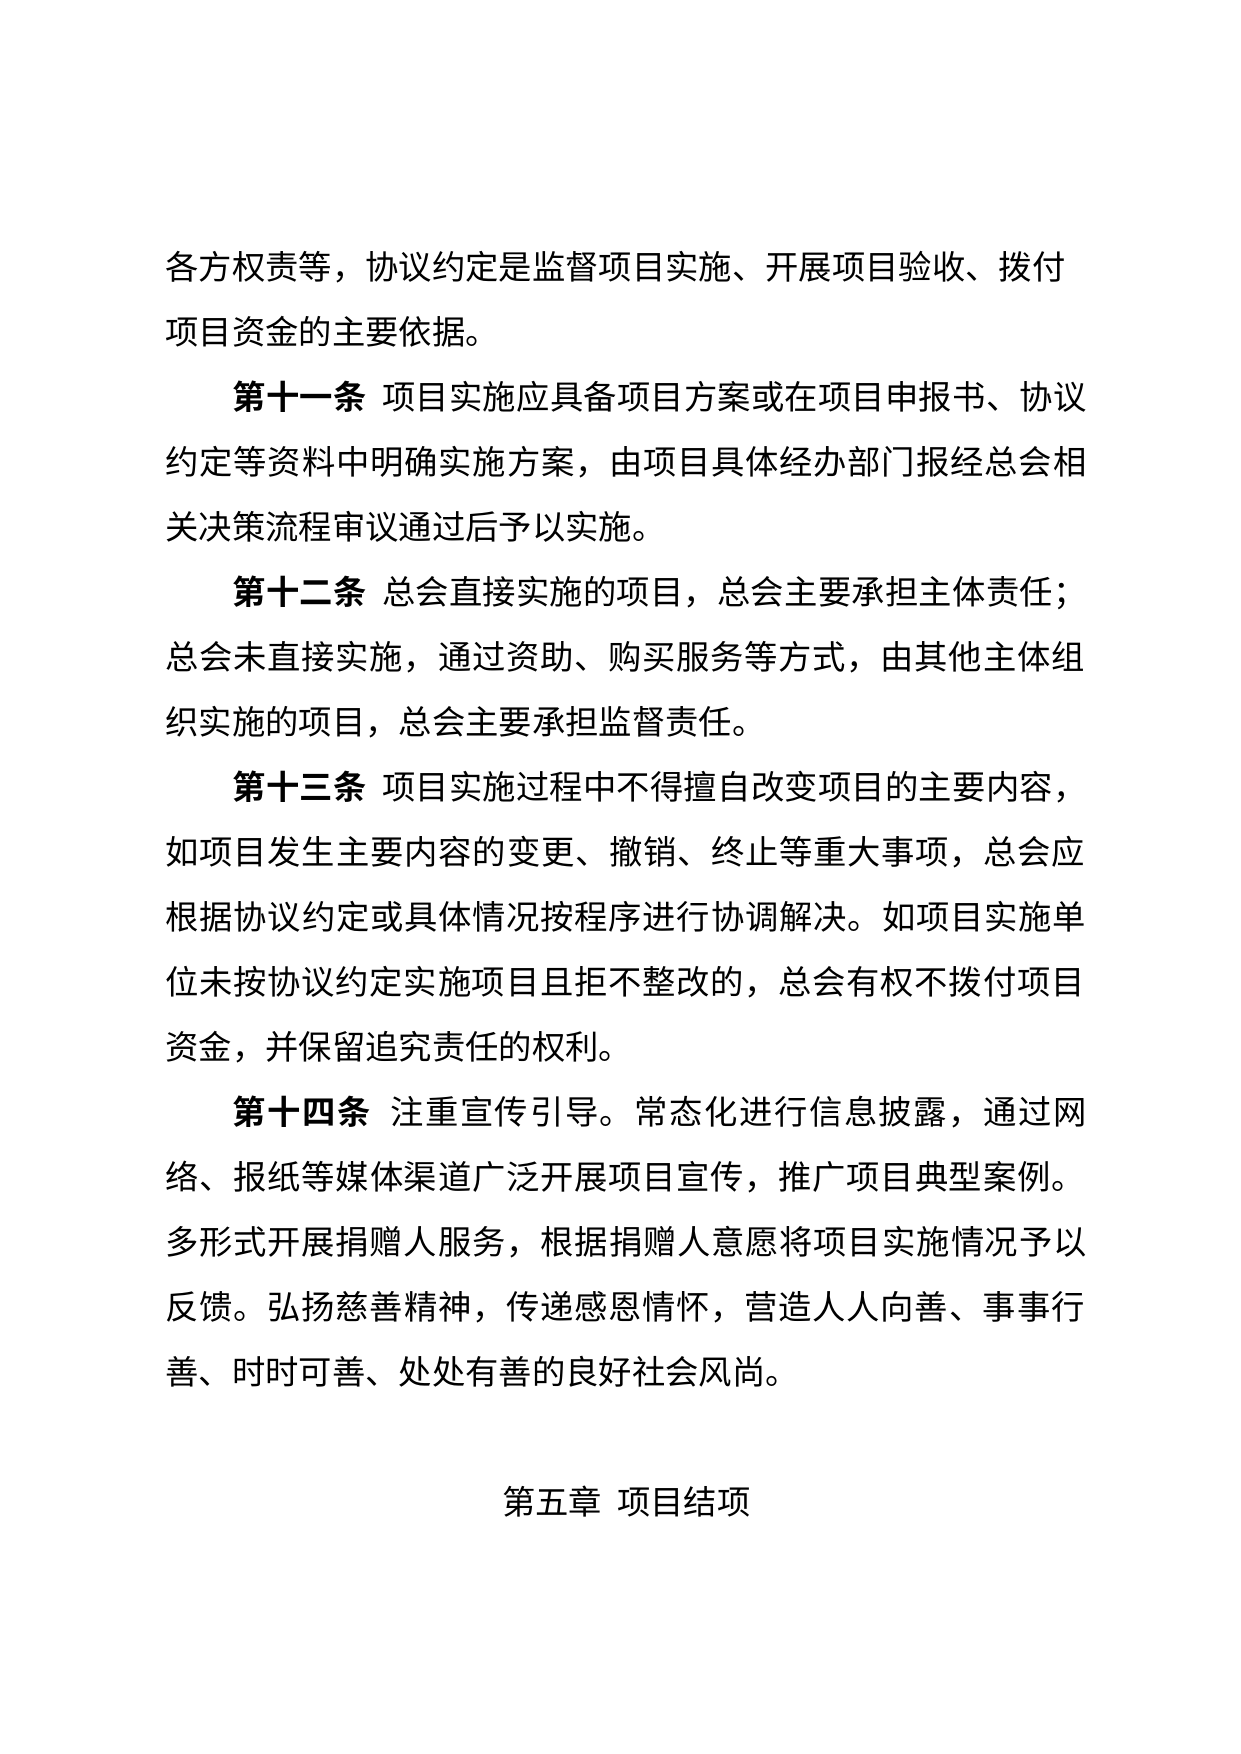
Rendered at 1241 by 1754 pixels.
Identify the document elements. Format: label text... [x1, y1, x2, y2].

list 第十一条 项目实施应具备项目方案或在项目申报书、协议约定等资料中明确实施方案，由项目具体经办部门报经总会相关决策流程审议通过后予以实施。 [165, 363, 1087, 558]
text 第十四条 注重宣传引导。常态化进行信息披露，通过网络、报纸等媒体渠道广泛开展项目宣传，推广项目典型案例。多形式开展捐赠人服务，根据捐赠人意愿将项目实施情况予以反馈。弘扬慈善精神，传递感恩情怀，营造人人向善、事事行善、时时可善、处处有善的良好社会风尚。 [165, 1078, 1087, 1403]
text 第五章 项目结项 [165, 1468, 1087, 1533]
text 第十二条 总会直接实施的项目，总会主要承担主体责任；总会未直接实施，通过资助、购买服务等方式，由其他主体组织实施的项目，总会主要承担监督责任。 [165, 558, 1087, 753]
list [165, 233, 1087, 363]
text 第十三条 项目实施过程中不得擅自改变项目的主要内容，如项目发生主要内容的变更、撤销、终止等重大事项，总会应根据协议约定或具体情况按程序进行协调解决。如项目实施单位未按协议约定实施项目且拒不整改的，总会有权不拨付项目资金，并保留追究责任的权利。 [165, 753, 1087, 1078]
